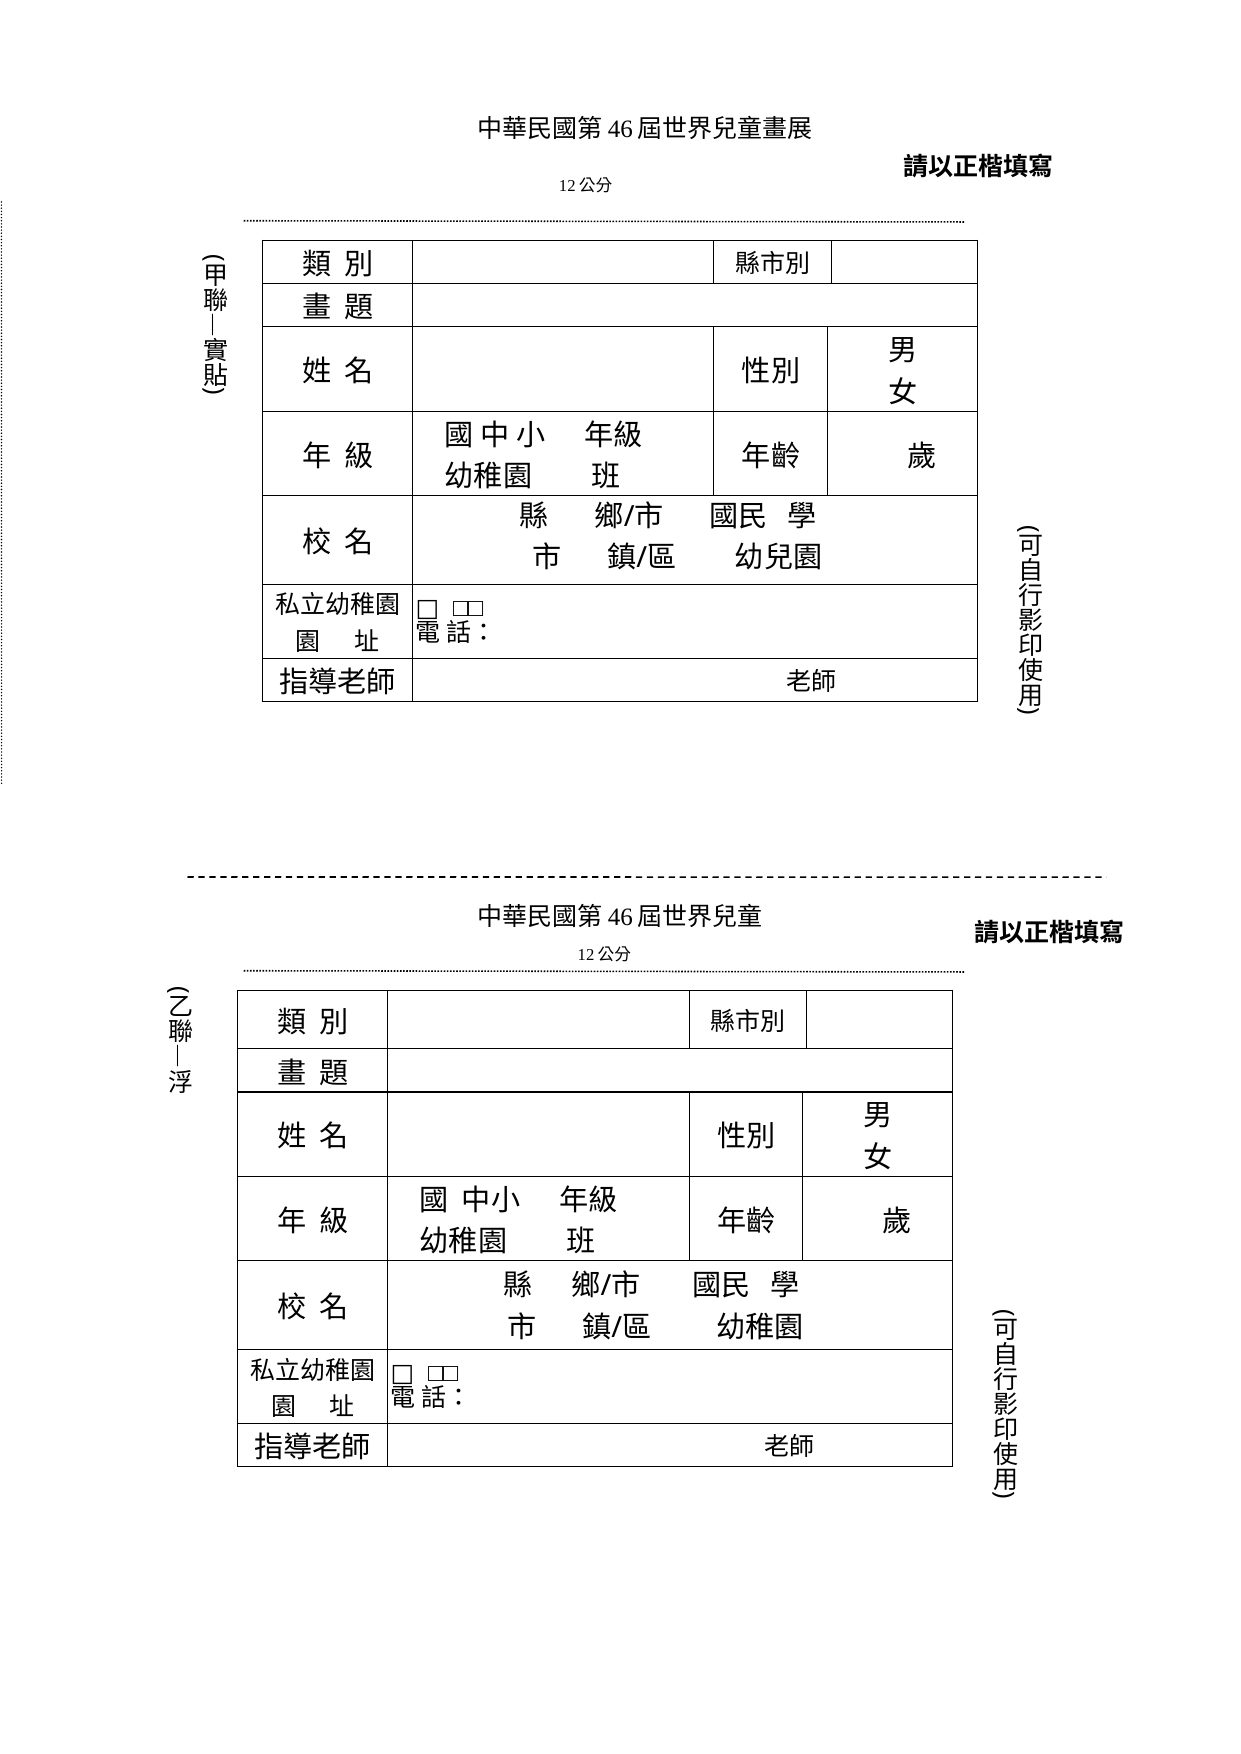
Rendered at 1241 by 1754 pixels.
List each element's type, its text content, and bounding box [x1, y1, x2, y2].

table_cell 私立幼稚園 園 址 [238, 1350, 387, 1423]
table_cell 縣 鄉/市 國民 學 市 鎮/區 幼稚園 [388, 1261, 952, 1349]
table_cell 年 級 [263, 412, 412, 495]
table_header [832, 241, 977, 283]
table_header 類 別 [263, 241, 412, 283]
table_cell 姓 名 [263, 327, 412, 411]
table_header [413, 241, 713, 283]
table_cell 老師 [388, 1424, 952, 1466]
table_cell 縣 鄉/市 國民 學 市 鎮/區 幼兒園 [413, 496, 977, 584]
table_cell □□ 電 話： [413, 585, 977, 657]
table_cell [413, 284, 977, 326]
text 請以正楷填寫 [237, 146, 1053, 183]
table_cell 指導老師 [263, 659, 412, 701]
table_cell □□ 電 話： [388, 1350, 952, 1423]
table_cell 年齡 [714, 412, 827, 495]
table_cell [413, 327, 713, 411]
table_cell 性別 [690, 1093, 802, 1176]
table_cell 畫 題 [263, 284, 412, 326]
text 中華民國第46屆世界兒童 [187, 896, 1053, 933]
table_cell 歲 [828, 412, 977, 495]
table_cell 國 中 小 年級 幼稚園 班 [413, 412, 713, 495]
table_cell 姓 名 [238, 1093, 387, 1176]
table_header 縣市別 [714, 241, 831, 283]
table_cell [388, 1049, 952, 1091]
table_cell 年齡 [690, 1177, 802, 1260]
table_cell [388, 1093, 689, 1176]
table_cell 畫 題 [238, 1049, 387, 1091]
table_cell 私立幼稚園 園 址 [263, 585, 412, 657]
table_header 縣市別 [690, 991, 806, 1048]
table_cell 國 中小 年級 幼稚園 班 [388, 1177, 689, 1260]
table_cell 性別 [714, 327, 827, 411]
table_cell 年 級 [238, 1177, 387, 1260]
table_cell 歲 [803, 1177, 952, 1260]
table_cell 男 女 [803, 1093, 952, 1176]
table_cell 男 女 [828, 327, 977, 411]
table_cell 校 名 [238, 1261, 387, 1349]
table_header [807, 991, 952, 1048]
table_header [388, 991, 689, 1048]
table_cell 校 名 [263, 496, 412, 584]
table_header 類 別 [238, 991, 387, 1048]
table_cell 指導老師 [238, 1424, 387, 1466]
text 中華民國第46屆世界兒童畫展 [237, 108, 1053, 146]
table_cell 老師 [413, 659, 977, 701]
